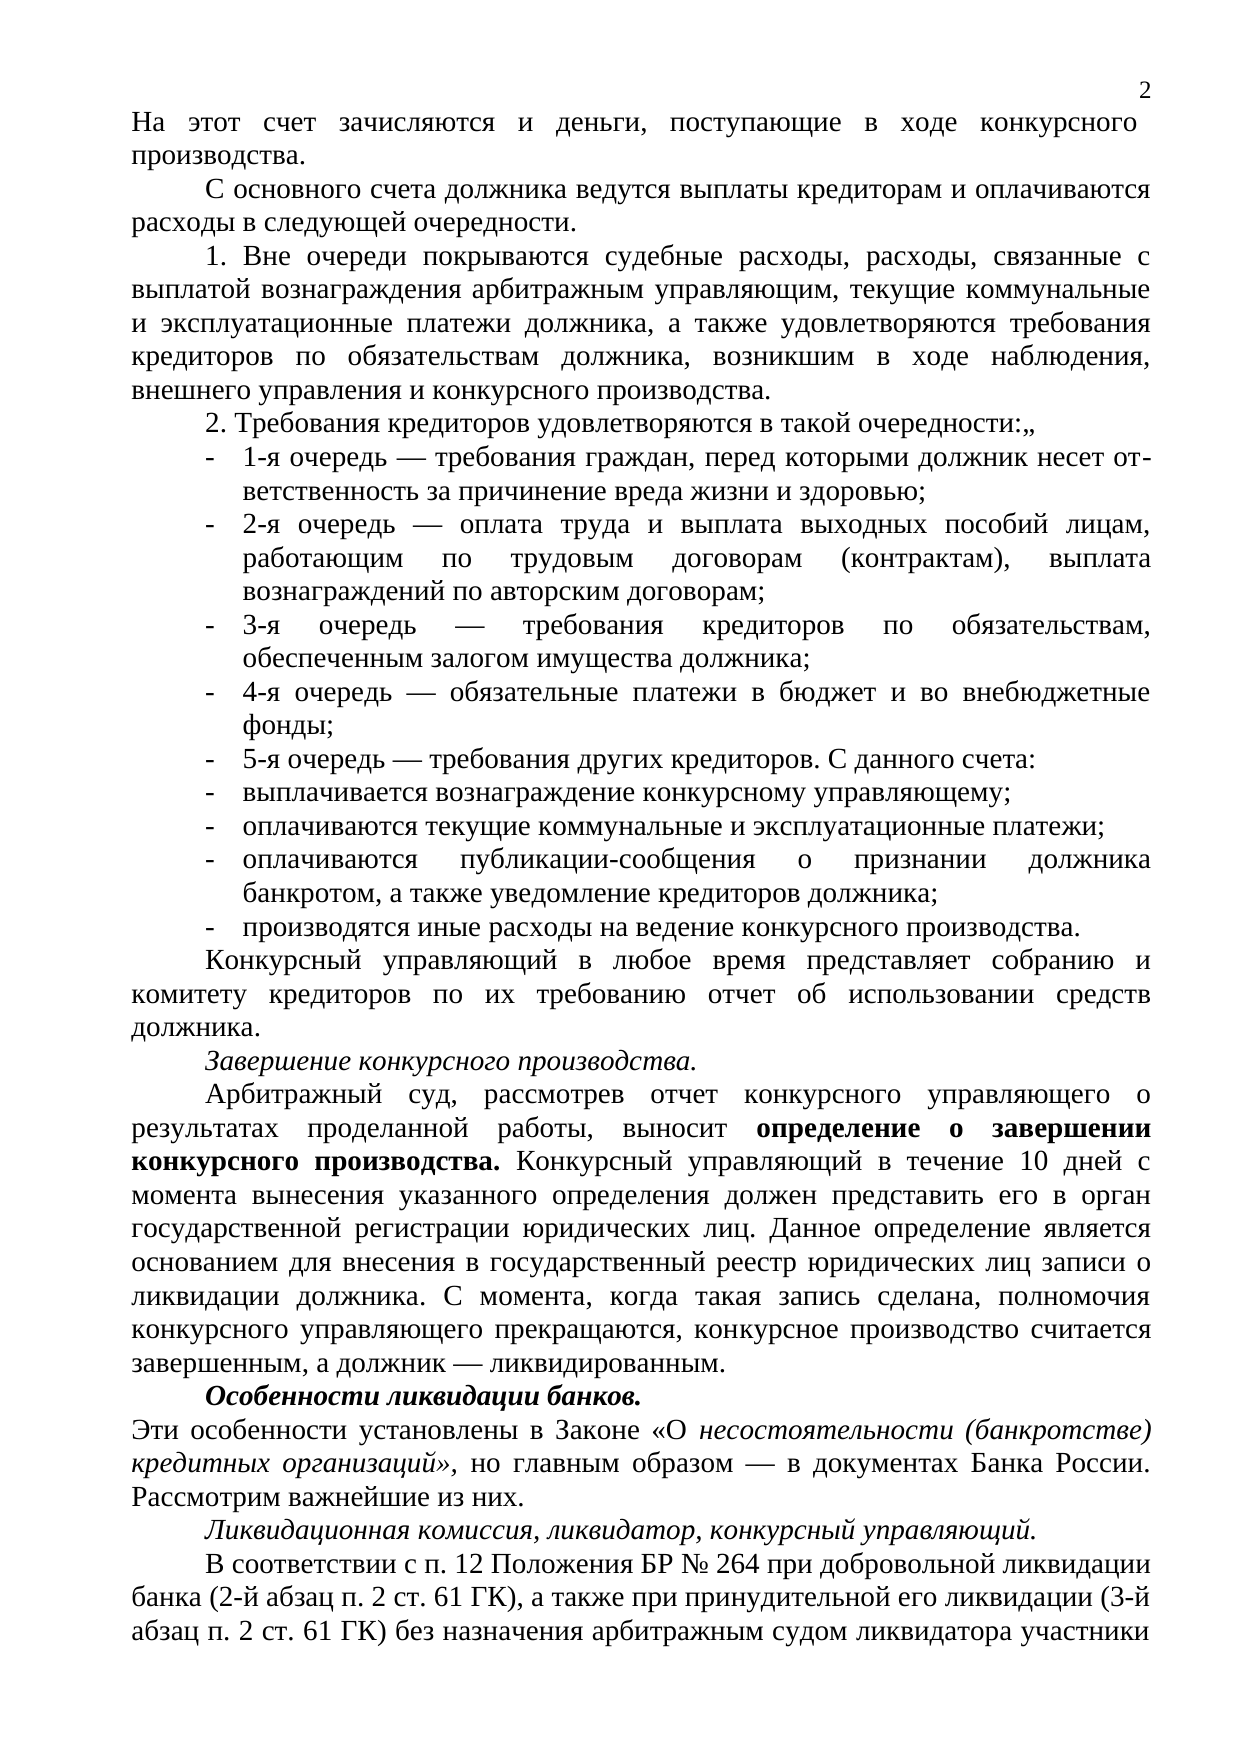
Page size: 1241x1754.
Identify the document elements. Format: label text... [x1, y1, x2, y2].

text Арбитражный суд, рассмотрев отчет конкурсного управляющего о результатах проделанной работы, выносит определение о завершении конкурсного производства. Конкурсный управляющий в течение 10 дней с момента вынесения указанного определения должен представить его в орган государственной регистрации юридических лиц. Данное определение является основанием для внесения в государственный реестр юридических лиц записи о ликвидации должника. С момента, когда такая запись сделана, полномочия конкурсного управляющего прекращаются, конкурсное производство считается завершенным, а должник — ликвидированным. [131, 1076, 1152, 1378]
list 2-я очередь — оплата труда и выплата выходных пособий лицам, работающим по трудовым договорам (контрактам), выплата вознаграждений по авторским договорам; [205, 506, 1152, 607]
text 2. Требования кредиторов удовлетворяются в такой очередности:„ [131, 406, 1152, 439]
list 1-я очередь — требования граждан, перед которыми должник несет ответственность за причинение вреда жизни и здоровью; [205, 439, 1152, 506]
list оплачиваются публикации-сообщения о признании должника банкротом, а также уведомление кредиторов должника; [205, 842, 1152, 909]
list выплачивается вознаграждение конкурсному управляющему; [205, 774, 1152, 808]
text 1. Вне очереди покрываются судебные расходы, расходы, связанные с выплатой вознаграждения арбитражным управляющим, текущие коммунальные и эксплуатационные платежи должника, а также удовлетворяются требования кредиторов по обязательствам должника, возникшим в ходе наблюдения, внешнего управления и конкурсного производства. [131, 238, 1152, 406]
list 5-я очередь — требования других кредиторов. С данного счета: [205, 741, 1152, 774]
text Конкурсный управляющий в любое время представляет собранию и комитету кредиторов по их требованию отчет об использовании средств должника. [131, 942, 1152, 1043]
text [131, 104, 1152, 171]
list 3-я очередь — требования кредиторов по обязательствам, обеспеченным залогом имущества должника; [205, 607, 1152, 674]
text Эти особенности установлены в Законе «О несостоятельности (банкротстве) кредитных организаций», но главным образом — в документах Банка России. Рассмотрим важнейшие из них. [131, 1412, 1152, 1512]
list 4-я очередь — обязательные платежи в бюджет и во внебюджетные фонды; [205, 674, 1152, 741]
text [131, 1546, 1152, 1647]
text Завершение конкурсного производства. [131, 1043, 1152, 1076]
list оплачиваются текущие коммунальные и эксплуатационные платежи; [205, 808, 1152, 842]
text С основного счета должника ведутся выплаты кредиторам и оплачиваются расходы в следующей очередности. [131, 171, 1152, 238]
text Ликвидационная комиссия, ликвидатор, конкурсный управляющий. [131, 1512, 1152, 1546]
text Особенности ликвидации банков. [131, 1378, 1152, 1412]
list производятся иные расходы на ведение конкурсного производства. [205, 909, 1152, 942]
